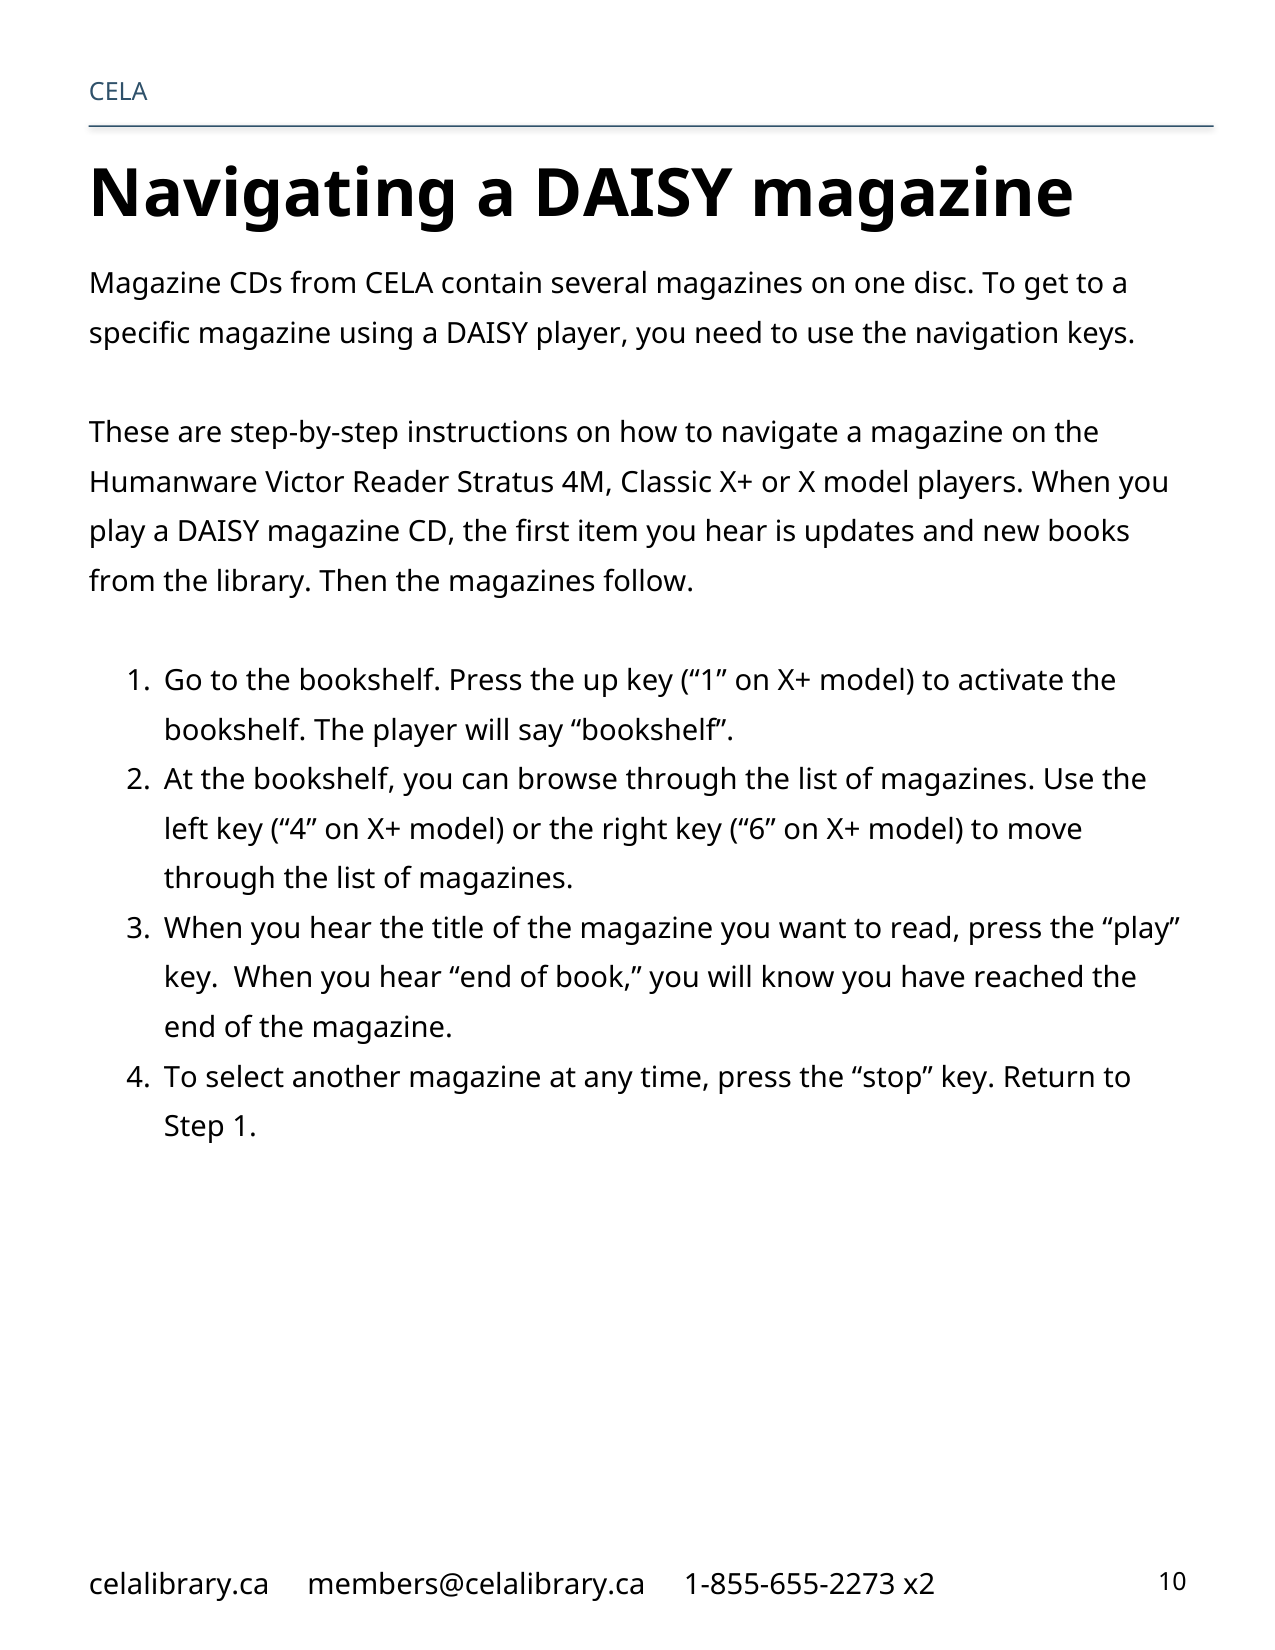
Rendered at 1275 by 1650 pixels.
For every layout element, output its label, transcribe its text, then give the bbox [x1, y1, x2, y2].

list At the bookshelf, you can browse through the list of magazines. Use the left key (“4” on X+ model) or the right key (“6” on X+ model) to move through the list of magazines. [126, 758, 1186, 897]
list Go to the bookshelf. Press the up key (“1” on X+ model) to activate the bookshelf. The player will say “bookshelf”. [126, 659, 1186, 748]
list When you hear the title of the magazine you want to read, press the “play” key. When you hear “end of book,” you will know you have reached the end of the magazine. [126, 907, 1186, 1046]
list To select another magazine at any time, press the “stop” key. Return to Step 1. [126, 1056, 1186, 1145]
subtitle Navigating a DAISY magazine [89, 145, 1186, 236]
text Magazine CDs from CELA contain several magazines on one disc. To get to a specific magazine using a DAISY player, you need to use the navigation keys. [89, 262, 1186, 352]
text These are step-by-step instructions on how to navigate a magazine on the Humanware Victor Reader Stratus 4M, Classic X+ or X model players. When you play a DAISY magazine CD, the first item you hear is updates and new books from the library. Then the magazines follow. [89, 411, 1186, 600]
